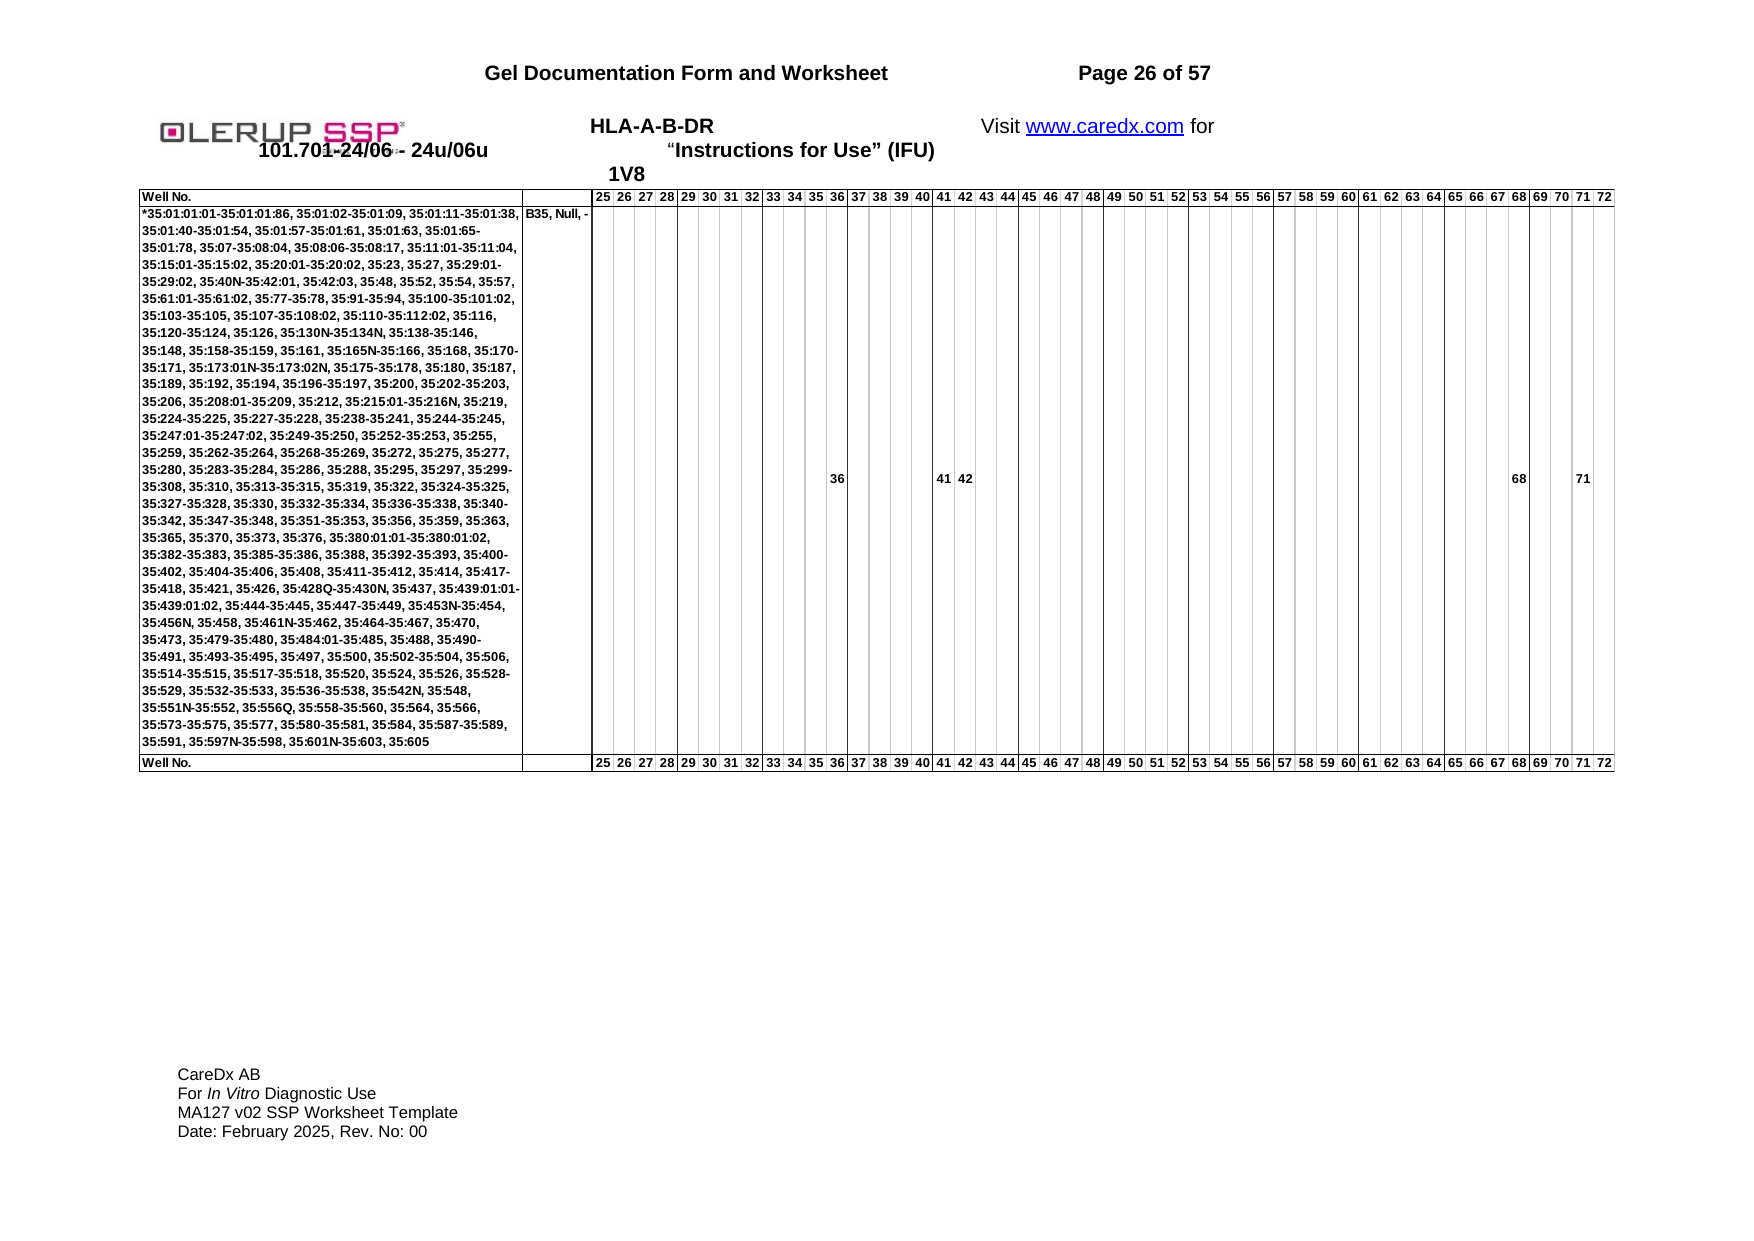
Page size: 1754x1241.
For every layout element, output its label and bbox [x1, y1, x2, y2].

picture [129, 115, 435, 157]
picture [314, 145, 318, 155]
picture [373, 145, 377, 155]
picture [273, 145, 277, 155]
